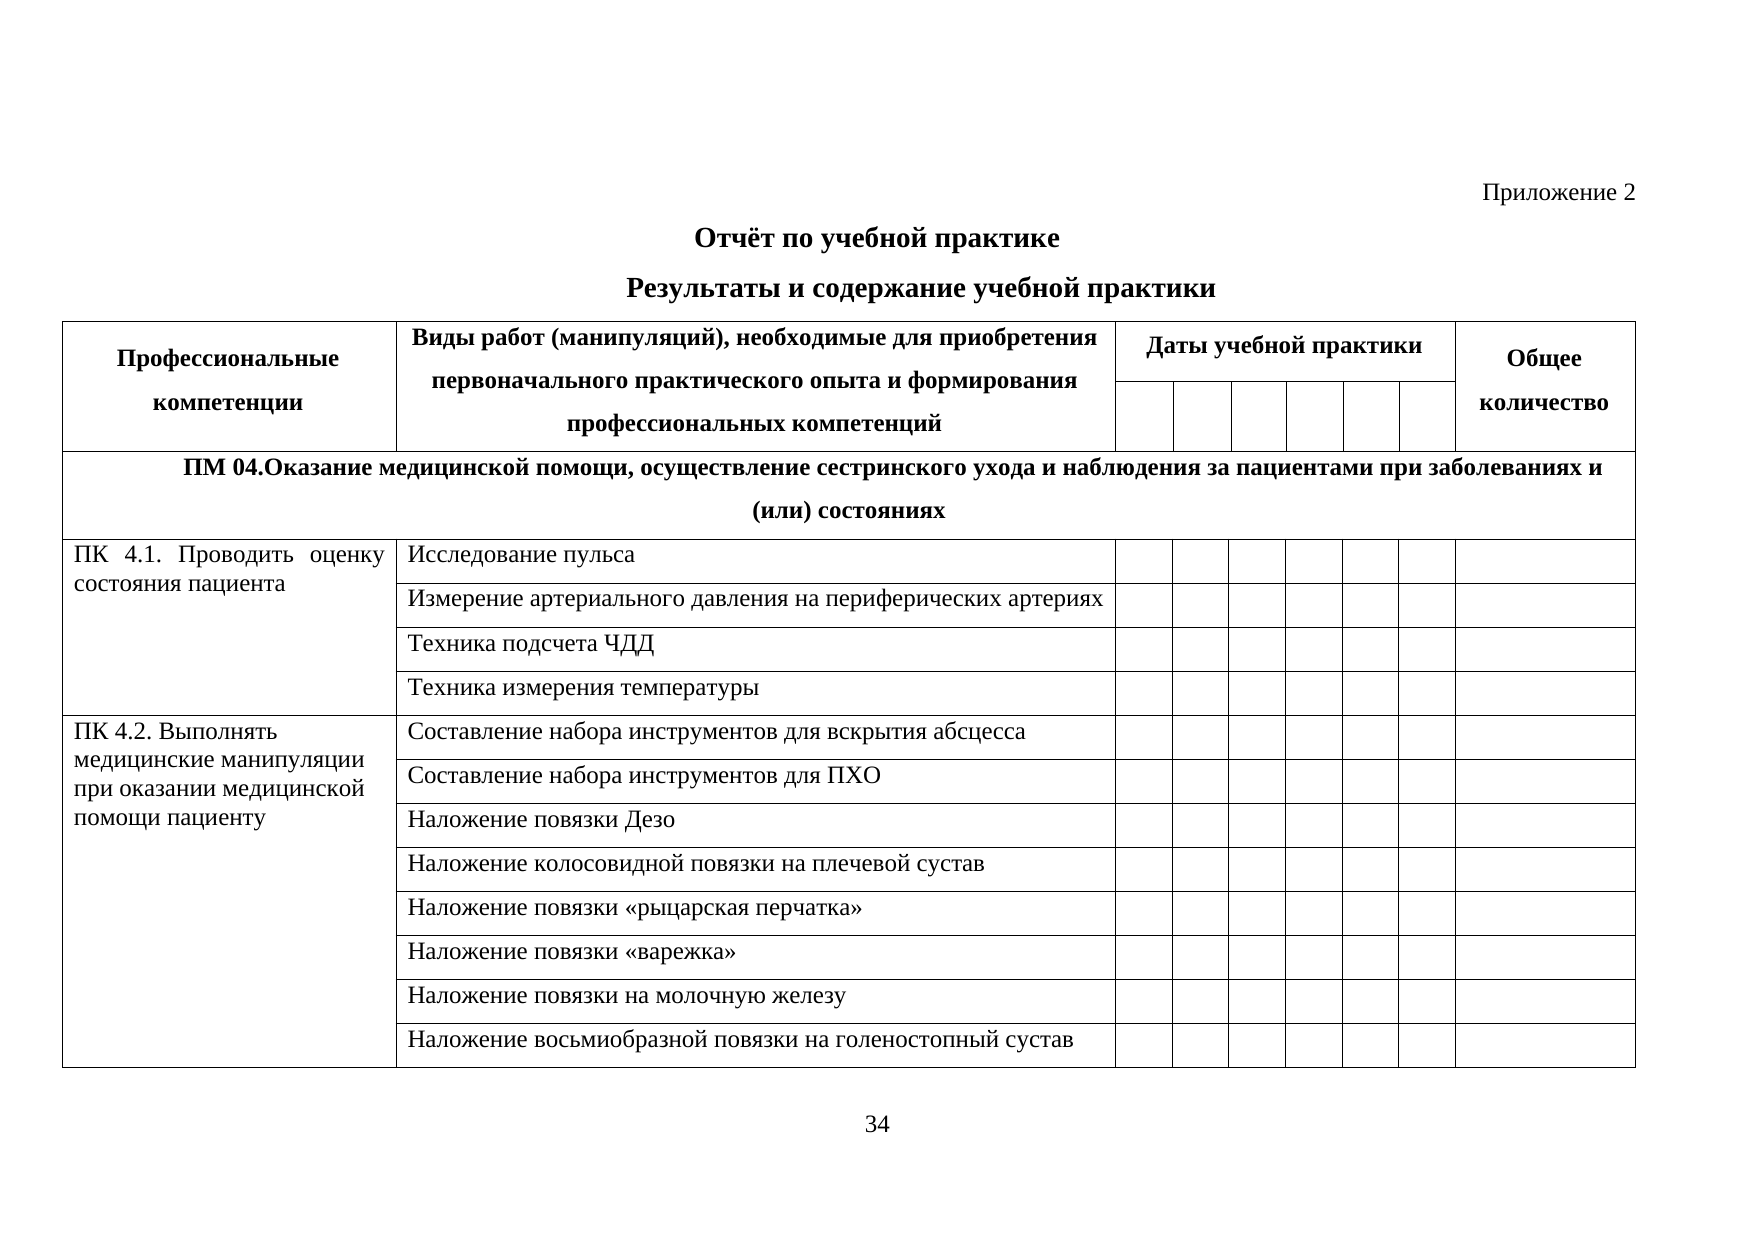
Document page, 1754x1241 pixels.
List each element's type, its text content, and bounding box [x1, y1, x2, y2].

table_cell [1116, 382, 1173, 451]
table_cell [1399, 716, 1455, 759]
table_cell [1229, 936, 1285, 979]
table_cell [1286, 760, 1342, 803]
table_cell [1456, 892, 1635, 935]
table_cell [1399, 892, 1455, 935]
table_cell [1229, 716, 1285, 759]
table_cell [1399, 672, 1455, 715]
table_cell [1116, 804, 1172, 847]
table_cell [1343, 628, 1398, 671]
table_cell Наложение повязки на молочную железу [397, 980, 1115, 1023]
table_cell [1286, 540, 1342, 582]
table_cell [1456, 804, 1635, 847]
table_cell [1229, 672, 1285, 715]
table_cell [1173, 716, 1228, 759]
table_cell ПК 4.1. Проводить оценку состояния пациента [63, 540, 396, 715]
table_cell ПМ 04.Оказание медицинской помощи, осуществление сестринского ухода и наблюдения за пациентами при заболеваниях и (или) состояниях [63, 452, 1635, 538]
table_cell Составление набора инструментов для вскрытия абсцесса [397, 716, 1115, 759]
table_cell [1456, 936, 1635, 979]
table_cell [1286, 1024, 1342, 1067]
table_cell [1173, 760, 1228, 803]
table_cell [1229, 1024, 1285, 1067]
table_cell ПК 4.2. Выполнять медицинские манипуляции при оказании медицинской помощи пациенту [63, 716, 396, 1067]
table_cell [1116, 848, 1172, 891]
table_cell [1399, 1024, 1455, 1067]
table_cell [1116, 584, 1172, 627]
table_header Виды работ (манипуляций), необходимые для приобретения первоначального практического опыта и формирования профессиональных компетенций [397, 322, 1115, 451]
table_cell [1232, 382, 1286, 451]
table_cell Исследование пульса [397, 540, 1115, 582]
table_header Общее количество [1456, 322, 1635, 451]
table_cell [1456, 716, 1635, 759]
table_cell [1229, 848, 1285, 891]
table_cell [1286, 892, 1342, 935]
table_cell [1286, 980, 1342, 1023]
table_cell [1456, 672, 1635, 715]
table_cell [1456, 628, 1635, 671]
table_cell [1343, 672, 1398, 715]
table_cell [1286, 628, 1342, 671]
table_cell [1456, 540, 1635, 582]
table_cell [1343, 980, 1398, 1023]
table_cell [1343, 848, 1398, 891]
table_cell [1173, 936, 1228, 979]
table_cell [1456, 760, 1635, 803]
table_cell [1116, 716, 1172, 759]
table_cell Измерение артериального давления на периферических артериях [397, 584, 1115, 627]
table_cell [1456, 584, 1635, 627]
table_cell [1399, 936, 1455, 979]
table_cell [1174, 382, 1231, 451]
table_cell Составление набора инструментов для ПХО [397, 760, 1115, 803]
table_cell [1343, 936, 1398, 979]
table_cell [1173, 584, 1228, 627]
table_cell [1229, 892, 1285, 935]
table_cell [1173, 1024, 1228, 1067]
table_cell Наложение повязки Дезо [397, 804, 1115, 847]
table_cell [1173, 672, 1228, 715]
table_cell [1287, 382, 1343, 451]
table_cell [1286, 584, 1342, 627]
table_cell [1116, 672, 1172, 715]
table_cell [1343, 804, 1398, 847]
table_cell [1116, 1024, 1172, 1067]
table_cell [1286, 848, 1342, 891]
table_cell [1286, 672, 1342, 715]
table_header Даты учебной практики [1116, 322, 1455, 381]
table_cell [1399, 804, 1455, 847]
table_cell [1173, 892, 1228, 935]
table_cell [1456, 980, 1635, 1023]
text Приложение 2 [118, 177, 1636, 206]
table_cell [1286, 716, 1342, 759]
table_header Профессиональные компетенции [63, 322, 396, 451]
table_cell [1399, 980, 1455, 1023]
table_cell [1343, 540, 1398, 582]
table_cell [1286, 804, 1342, 847]
table_cell Наложение колосовидной повязки на плечевой сустав [397, 848, 1115, 891]
table_cell [1229, 540, 1285, 582]
table_cell [1343, 584, 1398, 627]
table_cell [1343, 716, 1398, 759]
table_cell [1399, 628, 1455, 671]
table_cell Техника подсчета ЧДД [397, 628, 1115, 671]
table_cell [1116, 760, 1172, 803]
table_cell [1229, 584, 1285, 627]
table_cell [1116, 980, 1172, 1023]
table_cell Наложение повязки «рыцарская перчатка» [397, 892, 1115, 935]
table_cell [1116, 628, 1172, 671]
table_cell [1343, 760, 1398, 803]
table_cell [1229, 980, 1285, 1023]
table_cell [1229, 628, 1285, 671]
table_cell [1399, 848, 1455, 891]
table_cell [1456, 1024, 1635, 1067]
table_cell [1116, 540, 1172, 582]
table_cell [1344, 382, 1399, 451]
table_cell [1456, 848, 1635, 891]
text Отчёт по учебной практике [118, 220, 1636, 254]
table_cell [1229, 804, 1285, 847]
table_cell [1116, 892, 1172, 935]
table_cell Наложение повязки «варежка» [397, 936, 1115, 979]
table_cell [1116, 936, 1172, 979]
table_cell [1173, 804, 1228, 847]
table_cell Техника измерения температуры [397, 672, 1115, 715]
table_cell [1173, 980, 1228, 1023]
table_cell [1399, 540, 1455, 582]
table_cell Наложение восьмиобразной повязки на голеностопный сустав [397, 1024, 1115, 1067]
table_cell [1343, 1024, 1398, 1067]
text Результаты и содержание учебной практики [118, 271, 1636, 304]
table_cell [1399, 760, 1455, 803]
table_cell [1343, 892, 1398, 935]
table_cell [1400, 382, 1455, 451]
table_cell [1286, 936, 1342, 979]
table_cell [1173, 848, 1228, 891]
table_cell [1399, 584, 1455, 627]
table_cell [1173, 540, 1228, 582]
table_cell [1173, 628, 1228, 671]
table_cell [1229, 760, 1285, 803]
